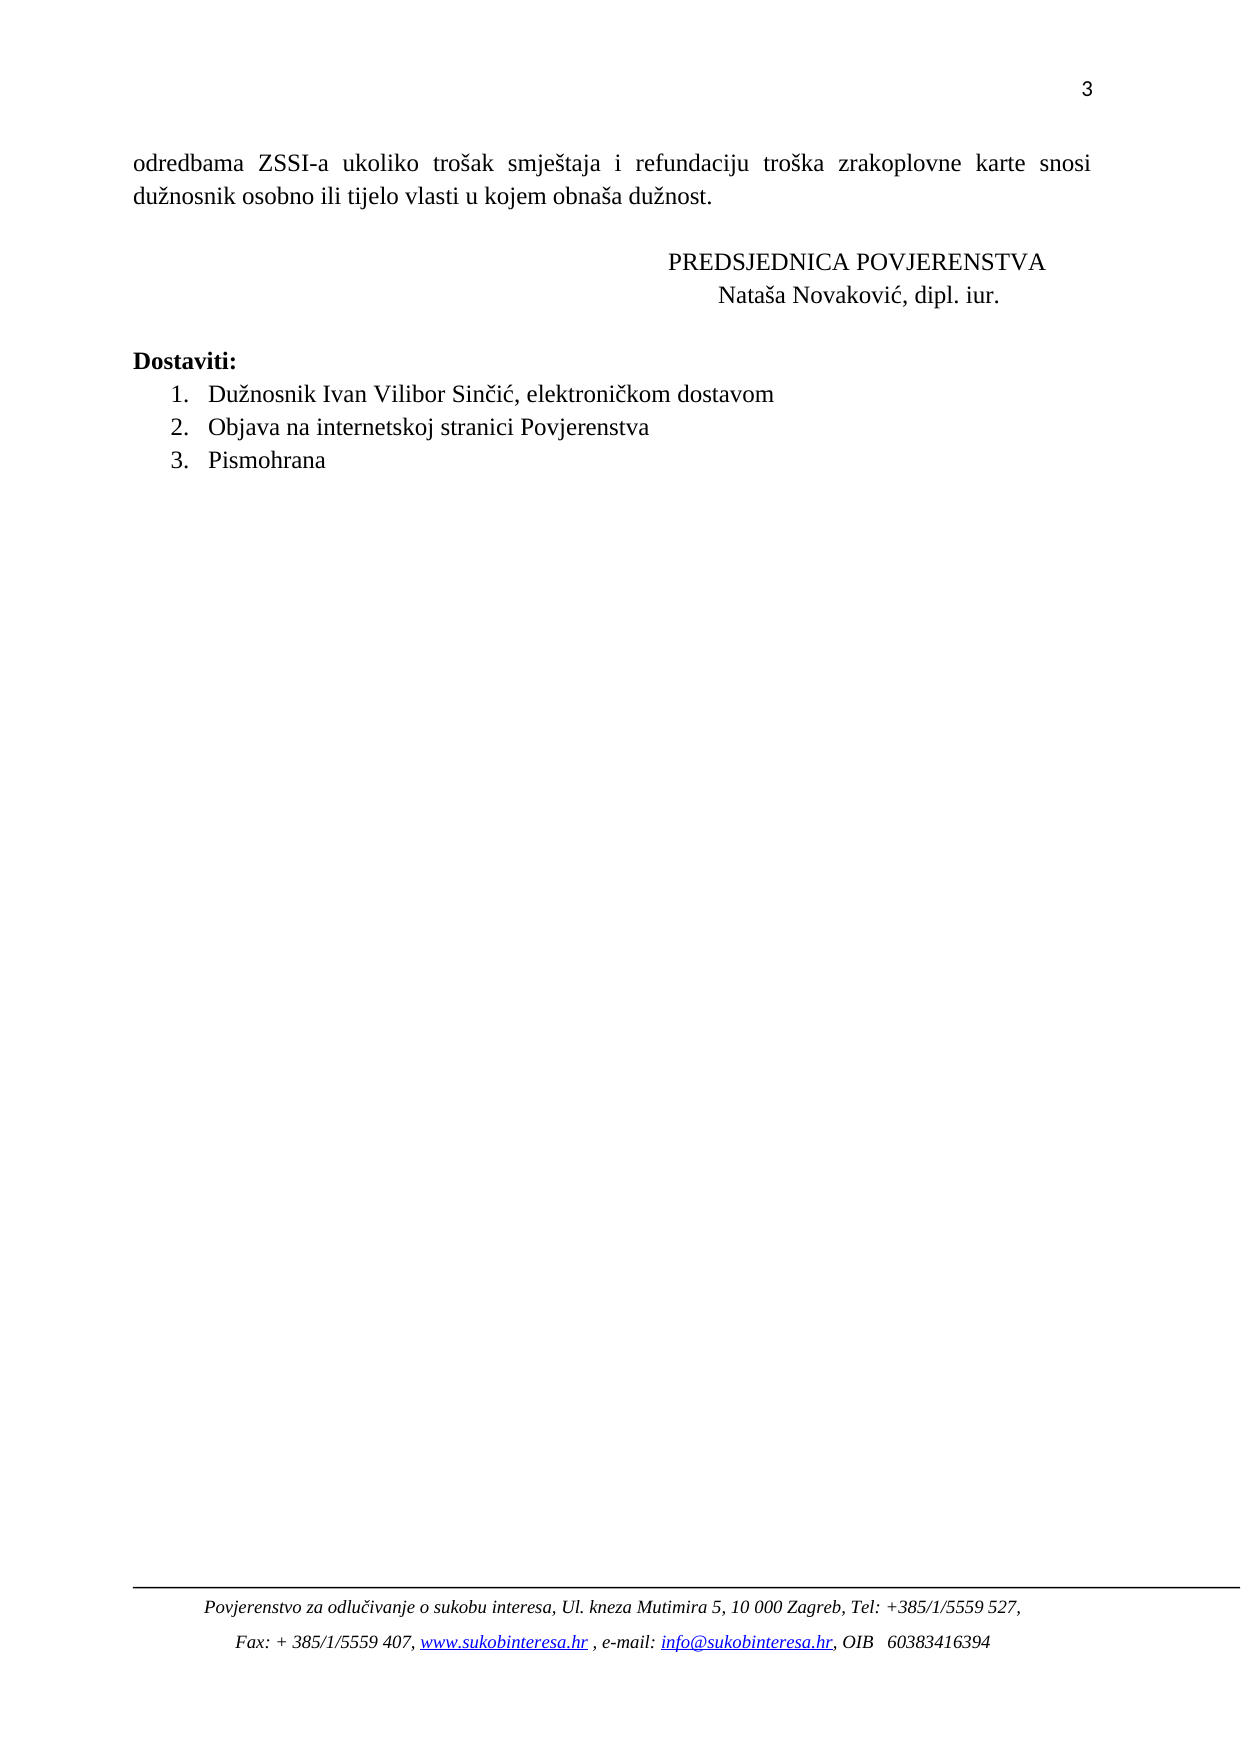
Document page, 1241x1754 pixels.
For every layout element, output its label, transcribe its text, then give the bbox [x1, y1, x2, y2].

list Pismohrana [170, 445, 1033, 474]
text Dostaviti: [133, 346, 1092, 374]
text PREDSJEDNICA POVJERENSTVA [575, 247, 1092, 276]
list Objava na internetskoj stranici Povjerenstva [170, 412, 1092, 441]
list Dužnosnik Ivan Vilibor Sinčić, elektroničkom dostavom [170, 379, 1092, 408]
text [133, 148, 1092, 209]
text Nataša Novaković, dipl. iur. [649, 280, 1092, 308]
